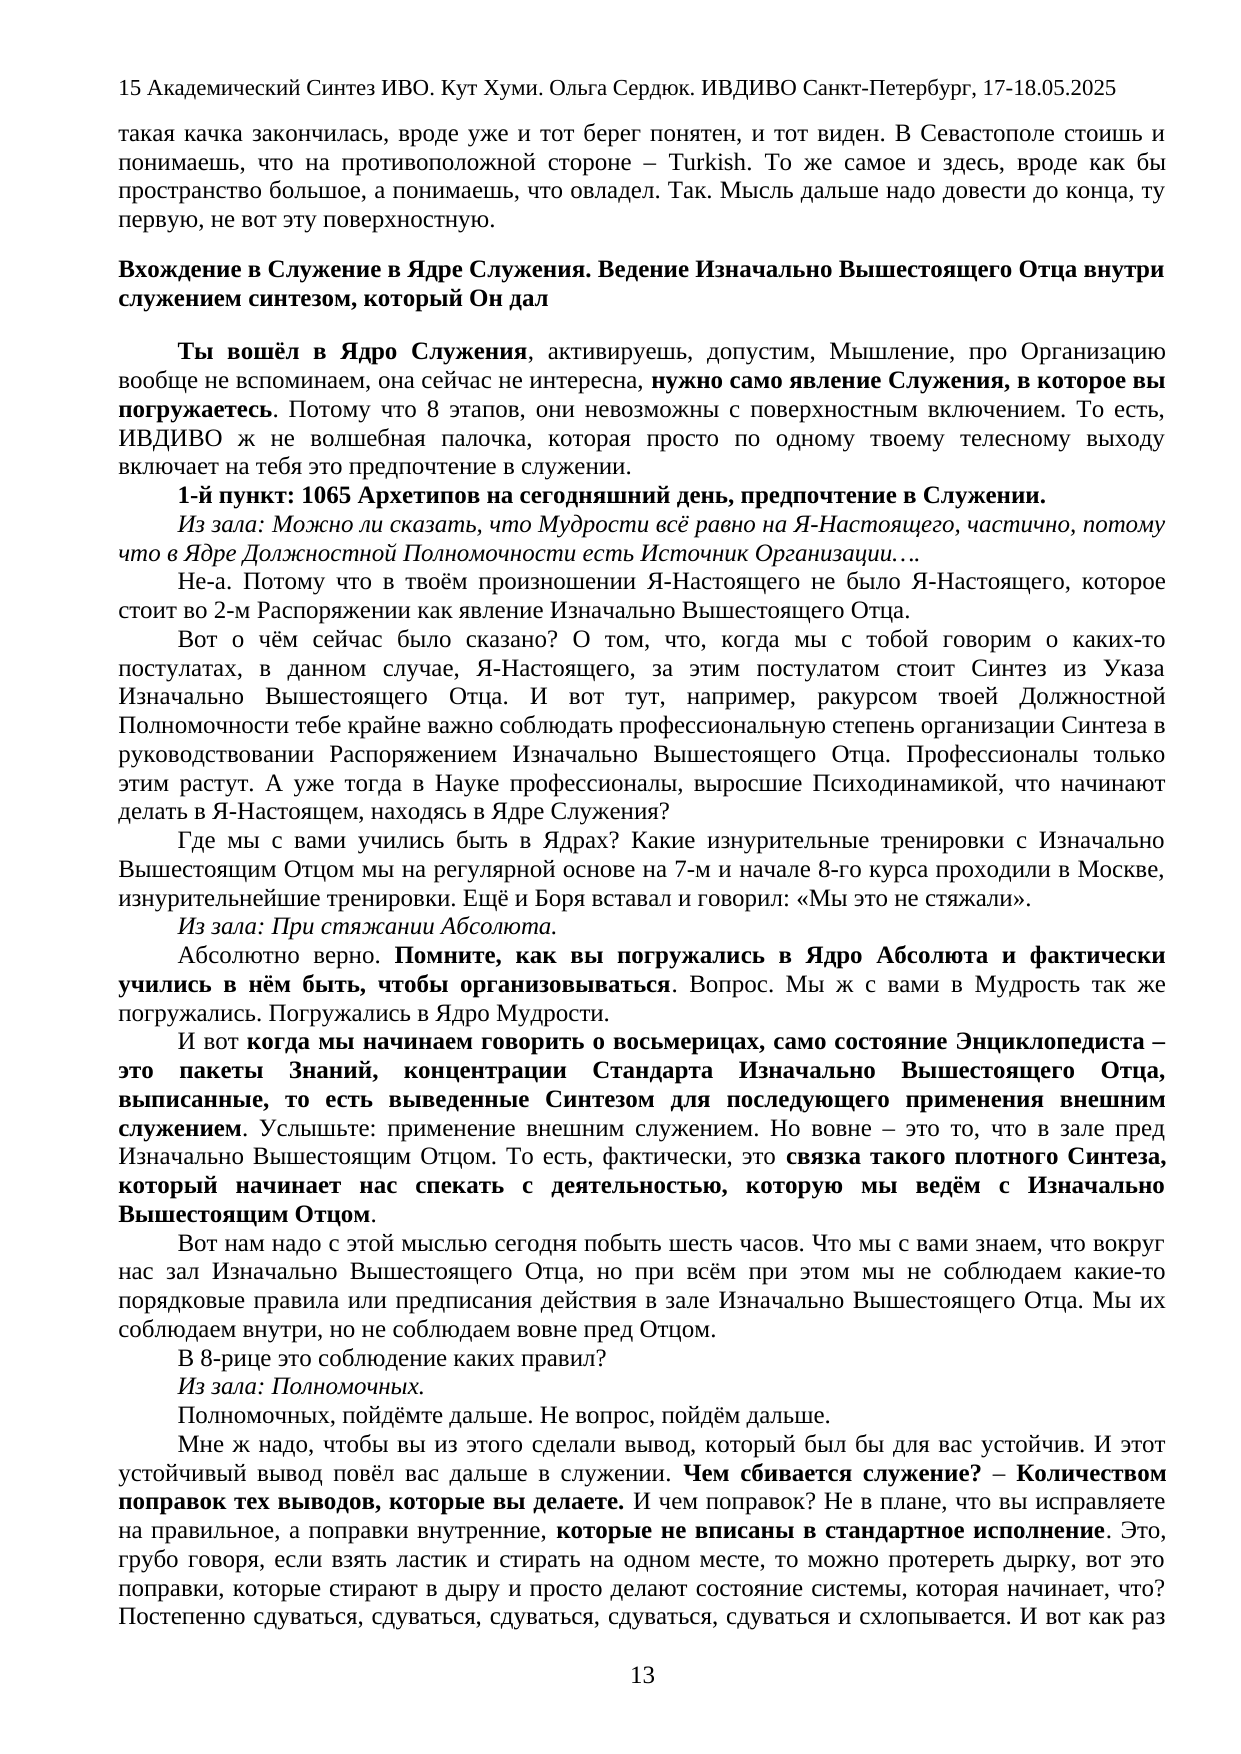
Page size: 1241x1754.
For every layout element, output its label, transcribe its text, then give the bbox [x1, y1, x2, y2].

text В 8-рице это соблюдение каких правил? [118, 1343, 1167, 1371]
text Из зала: Полномочных. [118, 1371, 1167, 1400]
text Из зала: При стяжании Абсолюта. [118, 911, 1167, 940]
text Полномочных, пойдёмте дальше. Не вопрос, пойдём дальше. [118, 1400, 1167, 1429]
text Из зала: Можно ли сказать, что Мудрости всё равно на Я-Настоящего, частично, потому что в Ядре Должностной Полномочности есть Источник Организации…. [118, 509, 1167, 566]
subtitle Вхождение в Служение в Ядре Служения. Ведение Изначально Вышестоящего Отца внутри служением синтезом, который Он дал [118, 254, 1167, 311]
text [118, 118, 1167, 233]
text Не-а. Потому что в твоём произношении Я-Настоящего не было Я-Настоящего, которое стоит во 2-м Распоряжении как явление Изначально Вышестоящего Отца. [118, 566, 1167, 624]
text Вот нам надо с этой мыслью сегодня побыть шесть часов. Что мы с вами знаем, что вокруг нас зал Изначально Вышестоящего Отца, но при всём при этом мы не соблюдаем какие-то порядковые правила или предписания действия в зале Изначально Вышестоящего Отца. Мы их соблюдаем внутри, но не соблюдаем вовне пред Отцом. [118, 1228, 1167, 1343]
text И вот когда мы начинаем говорить о восьмерицах, само состояние Энциклопедиста – это пакеты Знаний, концентрации Стандарта Изначально Вышестоящего Отца, выписанные, то есть выведенные Синтезом для последующего применения внешним служением. Услышьте: применение внешним служением. Но вовне – это то, что в зале пред Изначально Вышестоящим Отцом. То есть, фактически, это связка такого плотного Синтеза, который начинает нас спекать с деятельностью, которую мы ведём с Изначально Вышестоящим Отцом. [118, 1026, 1167, 1228]
text Где мы с вами учились быть в Ядрах? Какие изнурительные тренировки с Изначально Вышестоящим Отцом мы на регулярной основе на 7-м и начале 8-го курса проходили в Москве, изнурительнейшие тренировки. Ещё и Боря вставал и говорил: «Мы это не стяжали». [118, 825, 1167, 911]
text Вот о чём сейчас было сказано? О том, что, когда мы с тобой говорим о каких-то постулатах, в данном случае, Я-Настоящего, за этим постулатом стоит Синтез из Указа Изначально Вышестоящего Отца. И вот тут, например, ракурсом твоей Должностной Полномочности тебе крайне важно соблюдать профессиональную степень организации Синтеза в руководствовании Распоряжением Изначально Вышестоящего Отца. Профессионалы только этим растут. А уже тогда в Науке профессионалы, выросшие Психодинамикой, что начинают делать в Я-Настоящем, находясь в Ядре Служения? [118, 624, 1167, 825]
text 1-й пункт: 1065 Архетипов на сегодняшний день, предпочтение в Служении. [118, 480, 1167, 509]
text Ты вошёл в Ядро Служения, активируешь, допустим, Мышление, про Организацию вообще не вспоминаем, она сейчас не интересна, нужно само явление Служения, в которое вы погружаетесь. Потому что 8 этапов, они невозможны с поверхностным включением. То есть, ИВДИВО ж не волшебная палочка, которая просто по одному твоему телесному выходу включает на тебя это предпочтение в служении. [118, 336, 1167, 480]
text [118, 1429, 1167, 1630]
text Абсолютно верно. Помните, как вы погружались в Ядро Абсолюта и фактически учились в нём быть, чтобы организовываться. Вопрос. Мы ж с вами в Мудрость так же погружались. Погружались в Ядро Мудрости. [118, 940, 1167, 1026]
